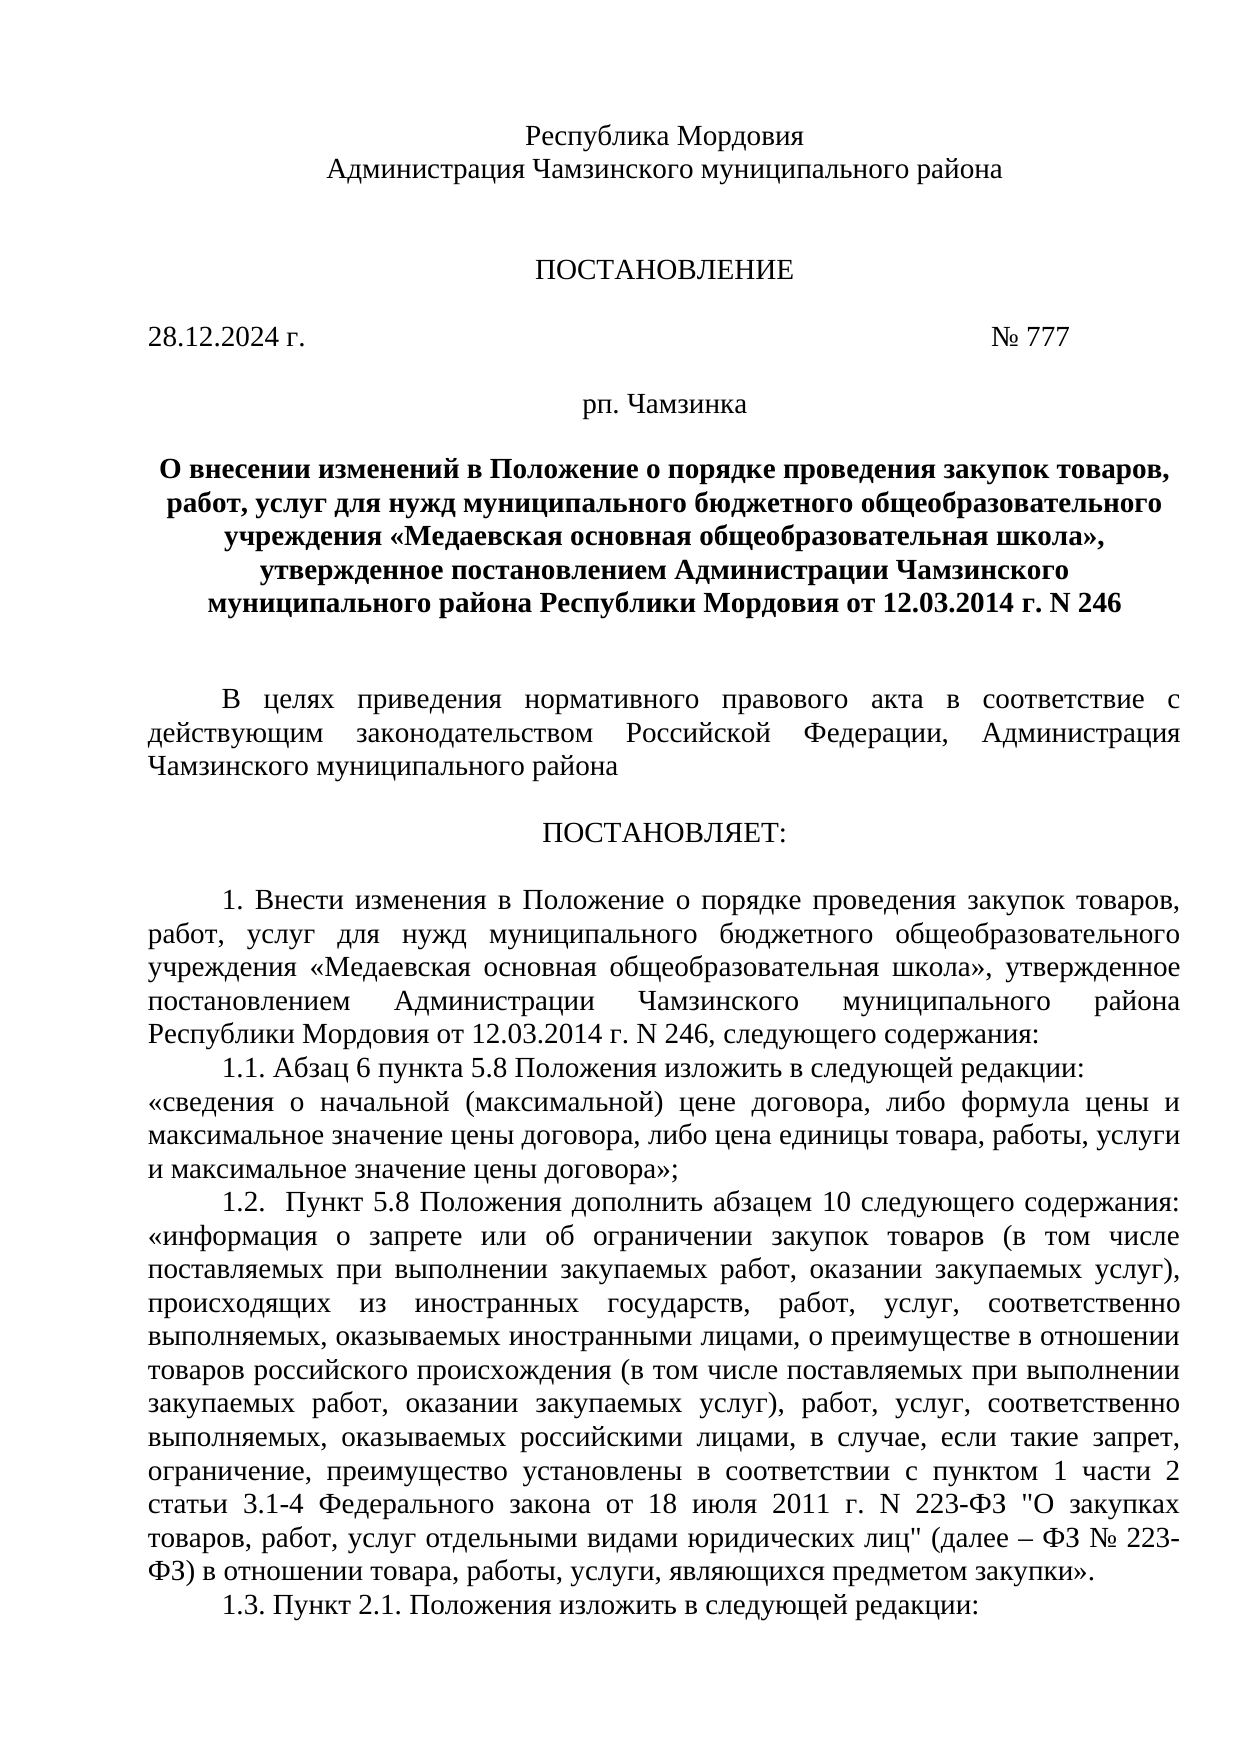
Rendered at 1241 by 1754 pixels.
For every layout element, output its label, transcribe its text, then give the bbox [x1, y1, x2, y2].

text Администрация Чамзинского муниципального района [148, 152, 1181, 185]
text 1. Внести изменения в Положение о порядке проведения закупок товаров, работ, услуг для нужд муниципального бюджетного общеобразовательного учреждения «Медаевская основная общеобразовательная школа», утвержденное постановлением Администрации Чамзинского муниципального района Республики Мордовия от 12.03.2014 г. N 246, следующего содержания: [148, 882, 1181, 1050]
text Республика Мордовия [148, 118, 1181, 152]
text 1.1. Абзац 6 пункта 5.8 Положения изложить в следующей редакции: [222, 1050, 1181, 1084]
text рп. Чамзинка [148, 386, 1181, 420]
text 28.12.2024 г. № 777 [148, 319, 1181, 353]
text В целях приведения нормативного правового акта в соответствие с действующим законодательством Российской Федерации, Администрация Чамзинского муниципального района [148, 681, 1181, 782]
text 1.2. Пункт 5.8 Положения дополнить абзацем 10 следующего содержания: «информация о запрете или об ограничении закупок товаров (в том числе поставляемых при выполнении закупаемых работ, оказании закупаемых услуг), происходящих из иностранных государств, работ, услуг, соответственно выполняемых, оказываемых иностранными лицами, о преимуществе в отношении товаров российского происхождения (в том числе поставляемых при выполнении закупаемых работ, оказании закупаемых услуг), работ, услуг, соответственно выполняемых, оказываемых российскими лицами, в случае, если такие запрет, ограничение, преимущество установлены в соответствии с пунктом 1 части 2 статьи 3.1-4 Федерального закона от 18 июля 2011 г. N 223-ФЗ "О закупках товаров, работ, услуг отдельными видами юридических лиц" (далее – ФЗ № 223-ФЗ) в отношении товара, работы, услуги, являющихся предметом закупки». [148, 1184, 1181, 1587]
text 1.3. Пункт 2.1. Положения изложить в следующей редакции: [148, 1587, 1181, 1620]
text ПОСТАНОВЛЯЕТ: [148, 815, 1181, 849]
text О внесении изменений в Положение о порядке проведения закупок товаров, работ, услуг для нужд муниципального бюджетного общеобразовательного учреждения «Медаевская основная общеобразовательная школа», утвержденное постановлением Администрации Чамзинского муниципального района Республики Мордовия от 12.03.2014 г. N 246 [148, 451, 1181, 619]
list «сведения о начальной (максимальной) цене договора, либо формула цены и максимальное значение цены договора, либо цена единицы товара, работы, услуги и максимальное значение цены договора»; [148, 1084, 1181, 1184]
text ПОСТАНОВЛЕНИЕ [148, 252, 1181, 286]
